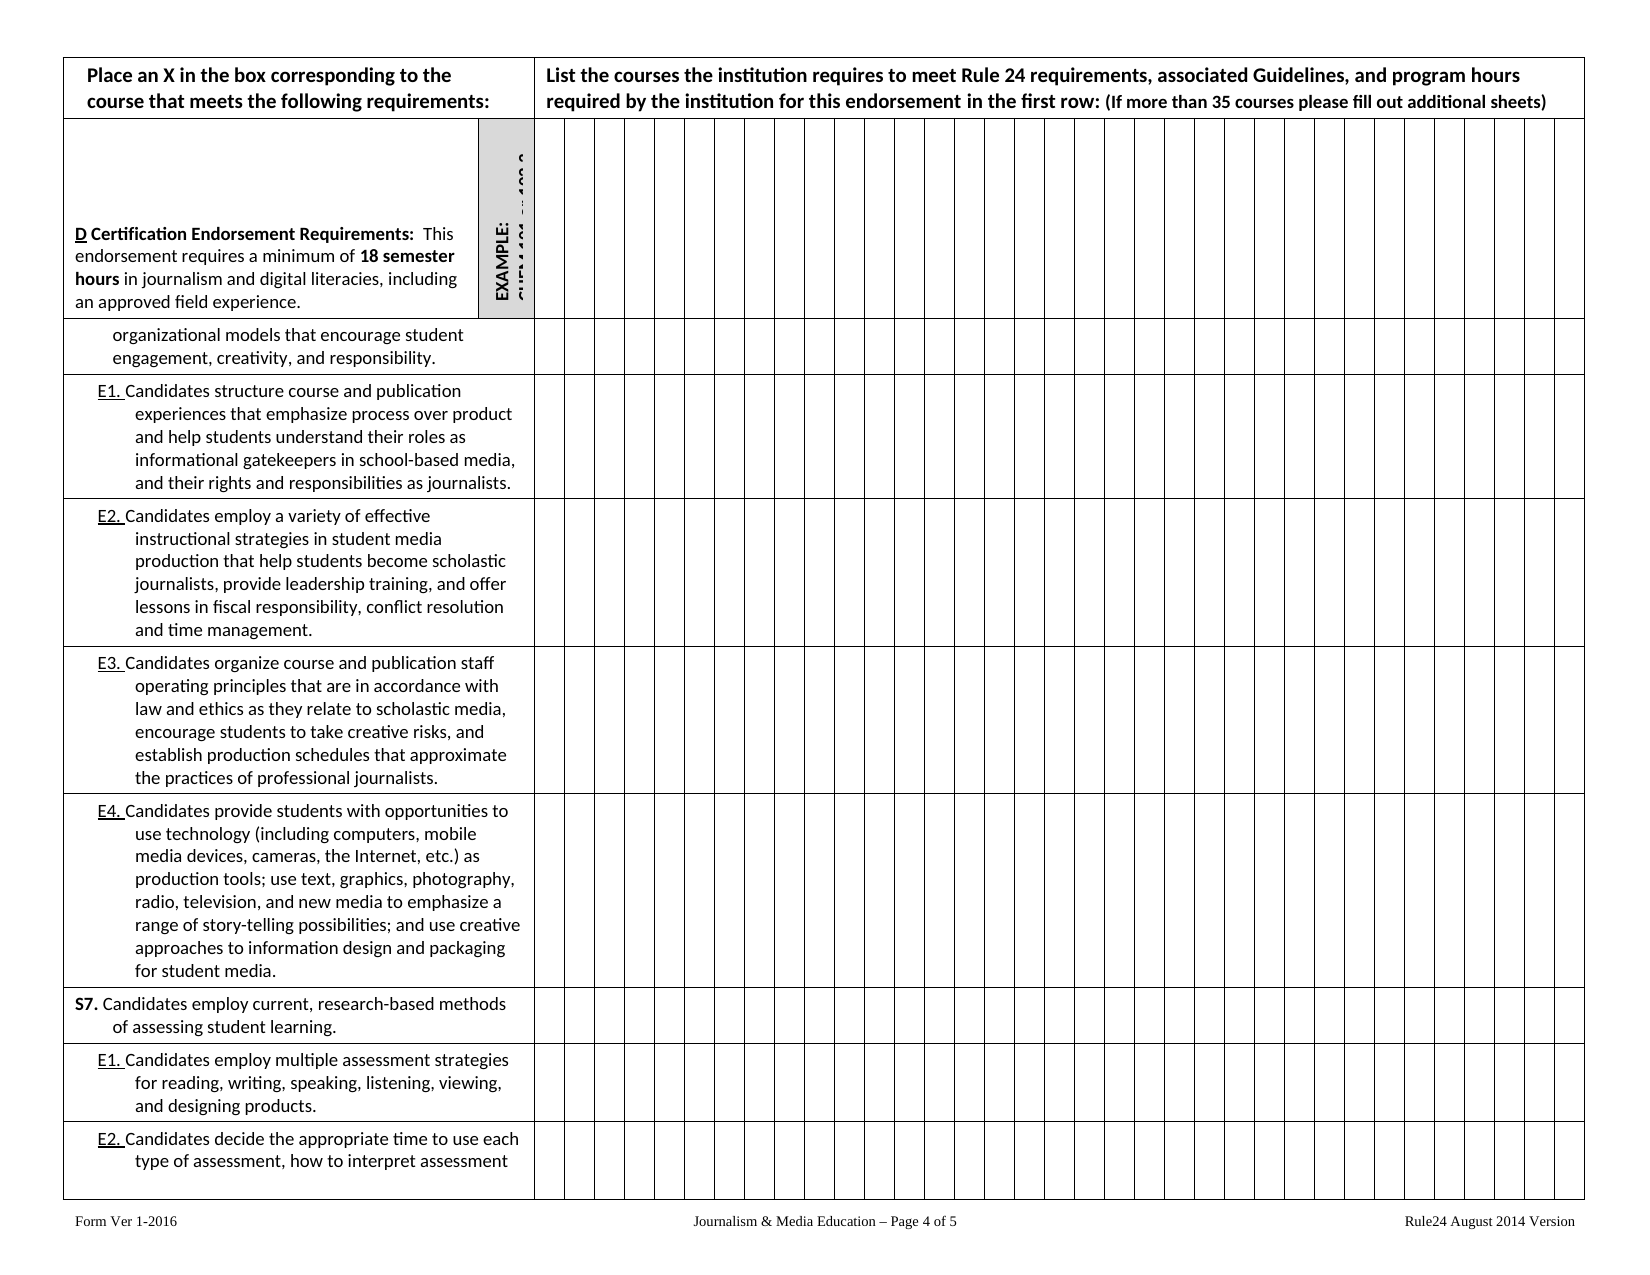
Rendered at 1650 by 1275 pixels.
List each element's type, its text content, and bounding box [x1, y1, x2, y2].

table_cell [1345, 319, 1374, 374]
table_cell [685, 1044, 714, 1121]
table_cell [685, 794, 714, 987]
table_cell [1225, 319, 1254, 374]
table_cell [565, 1122, 594, 1199]
table_cell [895, 319, 924, 374]
table_cell [625, 319, 654, 374]
table_cell [1285, 647, 1314, 793]
table_cell [535, 794, 564, 987]
table_cell [1345, 794, 1374, 987]
table_cell [535, 119, 564, 318]
table_cell [925, 647, 954, 793]
table_cell EXAMPLE: CHEM 101 or 102 3 CR [479, 119, 534, 318]
table_cell [1495, 1044, 1524, 1121]
table_cell [1255, 1122, 1284, 1199]
table_cell [955, 499, 984, 646]
table_cell [1315, 319, 1344, 374]
table_cell [1315, 988, 1344, 1042]
table_cell [565, 794, 594, 987]
table_cell [1105, 988, 1134, 1042]
table_cell [925, 499, 954, 646]
table_cell [1345, 1122, 1374, 1199]
table_cell [1015, 375, 1044, 498]
table_cell [805, 499, 834, 646]
table_cell [1015, 1122, 1044, 1199]
table_cell [835, 319, 864, 374]
table_cell [1015, 647, 1044, 793]
table_cell [1165, 647, 1194, 793]
table_cell [775, 1122, 804, 1199]
table_cell [1045, 499, 1074, 646]
table_cell [1225, 375, 1254, 498]
table_cell [1525, 119, 1554, 318]
table_cell [985, 375, 1014, 498]
table_cell [1255, 1044, 1284, 1121]
table_cell [1135, 1044, 1164, 1121]
table_cell [1225, 988, 1254, 1042]
table_cell [1495, 988, 1524, 1042]
table_cell [565, 319, 594, 374]
table_cell D Certification Endorsement Requirements: This endorsement requires a minimum of 18 semester hours in journalism and digital literacies, including an approved field experience. [64, 119, 478, 318]
table_cell [1225, 1122, 1254, 1199]
table_cell [1105, 375, 1134, 498]
table_cell [745, 119, 774, 318]
table_cell [865, 1122, 894, 1199]
table_cell [835, 499, 864, 646]
table_cell [1195, 499, 1224, 646]
table_cell [1345, 499, 1374, 646]
table_cell [835, 1122, 864, 1199]
table_cell [1315, 794, 1344, 987]
table_cell [835, 794, 864, 987]
table_cell [895, 119, 924, 318]
table_cell [1165, 319, 1194, 374]
table_cell [1045, 119, 1074, 318]
table_cell [775, 1044, 804, 1121]
table_cell [1465, 375, 1494, 498]
table_cell [1555, 1044, 1584, 1121]
table_cell [685, 375, 714, 498]
table_cell [1345, 119, 1374, 318]
table_cell [1195, 119, 1224, 318]
table_cell [1345, 1044, 1374, 1121]
table_cell [1045, 1122, 1074, 1199]
table_cell [1285, 319, 1314, 374]
table_cell [1375, 794, 1404, 987]
table_cell [625, 1122, 654, 1199]
table_cell [1285, 375, 1314, 498]
table_cell [1045, 319, 1074, 374]
table_cell [1465, 499, 1494, 646]
table_cell [535, 499, 564, 646]
table_cell [1285, 119, 1314, 318]
table_cell [1375, 988, 1404, 1042]
table_cell [1165, 1044, 1194, 1121]
table_cell [1435, 319, 1464, 374]
table_cell [1525, 499, 1554, 646]
table_cell [745, 1044, 774, 1121]
table_cell [1105, 647, 1134, 793]
table_cell [1345, 647, 1374, 793]
table_cell [1255, 647, 1284, 793]
table_cell [625, 647, 654, 793]
table_cell [1555, 119, 1584, 318]
table_cell [1105, 499, 1134, 646]
table_cell Candidates employ multiple assessment strategies for reading, writing, speaking, listening, viewing, and designing products. [64, 1044, 534, 1121]
table_cell [865, 794, 894, 987]
table_cell [625, 988, 654, 1042]
table_cell [625, 499, 654, 646]
table_cell [805, 1122, 834, 1199]
table_cell [1105, 119, 1134, 318]
table_cell [1405, 375, 1434, 498]
table_cell [925, 988, 954, 1042]
table_cell [715, 988, 744, 1042]
table_cell [1195, 375, 1224, 498]
table_cell [625, 119, 654, 318]
table_cell [895, 1122, 924, 1199]
table_cell [955, 988, 984, 1042]
table_cell [1345, 988, 1374, 1042]
table_cell [565, 499, 594, 646]
table_cell [1375, 119, 1404, 318]
table_cell [1375, 319, 1404, 374]
table_cell [745, 647, 774, 793]
table_cell [595, 1122, 624, 1199]
table_cell [1195, 1044, 1224, 1121]
table_cell [1195, 794, 1224, 987]
table_cell [1465, 988, 1494, 1042]
table_cell [1135, 794, 1164, 987]
table_cell [1015, 319, 1044, 374]
table_cell [865, 319, 894, 374]
table_cell [655, 988, 684, 1042]
table_cell [1195, 988, 1224, 1042]
table_cell [535, 375, 564, 498]
table_cell [1225, 647, 1254, 793]
table_cell [955, 375, 984, 498]
table_cell [1135, 319, 1164, 374]
table_cell [625, 794, 654, 987]
table_cell [1165, 499, 1194, 646]
table_cell [1525, 794, 1554, 987]
table_cell [1015, 499, 1044, 646]
table_cell [1465, 319, 1494, 374]
table_cell [535, 988, 564, 1042]
table_cell [895, 647, 924, 793]
table_cell [1525, 647, 1554, 793]
table_cell [1045, 647, 1074, 793]
table_cell [595, 988, 624, 1042]
table_cell [775, 499, 804, 646]
table_cell [1195, 319, 1224, 374]
table_cell [655, 794, 684, 987]
table_cell [1315, 1044, 1344, 1121]
table_cell [1255, 988, 1284, 1042]
table_cell [775, 375, 804, 498]
table_cell [655, 499, 684, 646]
table_cell [865, 119, 894, 318]
table_cell [1405, 647, 1434, 793]
table_cell [1555, 647, 1584, 793]
table_cell [1015, 794, 1044, 987]
table_cell [1555, 988, 1584, 1042]
table_cell [1375, 499, 1404, 646]
table_cell [835, 375, 864, 498]
table_header List the courses the institution requires to meet Rule 24 requirements, associated Guidelines, and program hours required by the institution for this endorsement in the first row: (If more than 35 courses please fill out additional sheets) [535, 58, 1584, 118]
table_cell [1495, 794, 1524, 987]
table_cell [955, 794, 984, 987]
table_cell Candidates employ a variety of effective instructional strategies in student media production that help students become scholastic journalists, provide leadership training, and offer lessons in fiscal responsibility, conflict resolution and time management. [64, 499, 534, 646]
table_cell [715, 375, 744, 498]
table_cell [865, 647, 894, 793]
table_cell [1465, 647, 1494, 793]
table_cell [745, 988, 774, 1042]
table_cell [1045, 794, 1074, 987]
table_cell [835, 647, 864, 793]
table_cell [1315, 119, 1344, 318]
table_cell [565, 375, 594, 498]
table_cell [985, 794, 1014, 987]
table_cell [1075, 319, 1104, 374]
table_cell [1525, 988, 1554, 1042]
table_cell [925, 1044, 954, 1121]
table_cell [1405, 119, 1434, 318]
table_cell [805, 647, 834, 793]
table_cell [685, 499, 714, 646]
table_cell [1135, 1122, 1164, 1199]
table_cell [685, 988, 714, 1042]
table_cell [1315, 375, 1344, 498]
table_cell [1075, 1044, 1104, 1121]
table_cell [595, 119, 624, 318]
table_cell [1015, 119, 1044, 318]
table_cell [1435, 647, 1464, 793]
table_cell [1255, 375, 1284, 498]
table_cell [1495, 647, 1524, 793]
table_cell [715, 647, 744, 793]
table_cell [985, 319, 1014, 374]
table_cell [955, 119, 984, 318]
table_cell [1045, 988, 1074, 1042]
table_cell [1105, 319, 1134, 374]
table_cell [805, 319, 834, 374]
table_cell [1525, 319, 1554, 374]
table_cell [955, 319, 984, 374]
table_cell [895, 1044, 924, 1121]
table_cell [1375, 1122, 1404, 1199]
table_cell [1555, 794, 1584, 987]
table_cell [955, 1044, 984, 1121]
table_cell [985, 647, 1014, 793]
table_cell [1495, 119, 1524, 318]
table_cell Candidates structure course and publication experiences that emphasize process over product and help students understand their roles as informational gatekeepers in school-based media, and their rights and responsibilities as journalists. [64, 375, 534, 498]
table_cell Candidates provide students with opportunities to use technology (including computers, mobile media devices, cameras, the Internet, etc.) as production tools; use text, graphics, photography, radio, television, and new media to emphasize a range of story-telling possibilities; and use creative approaches to information design and packaging for student media. [64, 794, 534, 987]
table_cell [1135, 647, 1164, 793]
table_cell [745, 375, 774, 498]
table_cell [1285, 988, 1314, 1042]
table_cell [775, 988, 804, 1042]
table_cell [1195, 1122, 1224, 1199]
table_cell [1255, 499, 1284, 646]
table_cell [805, 119, 834, 318]
table_cell [1105, 1044, 1134, 1121]
table_cell [805, 988, 834, 1042]
table_cell [1525, 1044, 1554, 1121]
table_cell [985, 119, 1014, 318]
table_cell [1525, 1122, 1554, 1199]
table_cell [1285, 1044, 1314, 1121]
table_cell [1555, 319, 1584, 374]
table_cell [1045, 375, 1074, 498]
table_cell [1555, 375, 1584, 498]
table_cell [1435, 988, 1464, 1042]
table_cell Candidates employ classroom and publication staff organizational models that encourage student engagement, creativity, and responsibility. [64, 319, 534, 374]
table_cell [1075, 499, 1104, 646]
table_cell [595, 1044, 624, 1121]
table_cell [1345, 375, 1374, 498]
table_cell [1495, 375, 1524, 498]
table_cell [685, 1122, 714, 1199]
table_cell [895, 499, 924, 646]
table_cell [1135, 988, 1164, 1042]
table_cell [1465, 119, 1494, 318]
table_cell [535, 319, 564, 374]
table_cell [1285, 499, 1314, 646]
table_cell [1255, 119, 1284, 318]
table_cell [1495, 1122, 1524, 1199]
table_cell [895, 794, 924, 987]
table_cell [565, 119, 594, 318]
table_cell [1195, 647, 1224, 793]
table_cell [1225, 1044, 1254, 1121]
table_cell [775, 119, 804, 318]
table_cell [535, 1122, 564, 1199]
table_cell [535, 647, 564, 793]
table_cell [1105, 1122, 1134, 1199]
table_cell [1465, 794, 1494, 987]
table_cell [1405, 319, 1434, 374]
table_cell [1165, 375, 1194, 498]
table_cell [985, 988, 1014, 1042]
table_cell [1465, 1044, 1494, 1121]
table_cell [1495, 499, 1524, 646]
table_cell [925, 1122, 954, 1199]
table_cell [955, 647, 984, 793]
table_cell [685, 319, 714, 374]
table_cell [1525, 375, 1554, 498]
table_cell [1165, 1122, 1194, 1199]
table_cell Candidates employ current, research-based methods of assessing student learning. [64, 988, 534, 1042]
table_cell [595, 499, 624, 646]
table_cell [1435, 499, 1464, 646]
table_cell [955, 1122, 984, 1199]
table_cell [1435, 1044, 1464, 1121]
table_cell [775, 319, 804, 374]
table_cell [1075, 375, 1104, 498]
table_cell [1435, 794, 1464, 987]
table_cell [1015, 988, 1044, 1042]
table_cell [1315, 1122, 1344, 1199]
table_cell [625, 375, 654, 498]
table_cell [655, 1122, 684, 1199]
table_cell [835, 119, 864, 318]
table_cell [895, 988, 924, 1042]
table_cell [1225, 119, 1254, 318]
table_cell [1255, 794, 1284, 987]
table_cell [985, 1044, 1014, 1121]
table_cell [595, 647, 624, 793]
table_cell [565, 988, 594, 1042]
table_cell [1405, 499, 1434, 646]
table_cell [655, 119, 684, 318]
table_cell [595, 794, 624, 987]
table_cell [805, 794, 834, 987]
table_cell [1405, 988, 1434, 1042]
table_cell [1435, 119, 1464, 318]
table_cell [595, 319, 624, 374]
table_cell [925, 319, 954, 374]
table_cell [1225, 499, 1254, 646]
table_cell [655, 1044, 684, 1121]
table_cell [565, 1044, 594, 1121]
table_cell [1165, 119, 1194, 318]
table_cell [1435, 375, 1464, 498]
table_cell [565, 647, 594, 793]
table_cell Candidates organize course and publication staff operating principles that are in accordance with law and ethics as they relate to scholastic media, encourage students to take creative risks, and establish production schedules that approximate the practices of professional journalists. [64, 647, 534, 793]
table_cell [805, 1044, 834, 1121]
table_cell [715, 119, 744, 318]
table_cell [745, 794, 774, 987]
table_cell [685, 119, 714, 318]
table_cell [1315, 647, 1344, 793]
table_cell [835, 988, 864, 1042]
table_cell [1375, 1044, 1404, 1121]
table_cell [865, 499, 894, 646]
table_cell [1465, 1122, 1494, 1199]
table_cell [655, 375, 684, 498]
table_cell [715, 794, 744, 987]
table_cell [625, 1044, 654, 1121]
table_cell [805, 375, 834, 498]
table_cell [775, 647, 804, 793]
table_cell [1135, 375, 1164, 498]
table_cell [685, 647, 714, 793]
table_cell [1075, 119, 1104, 318]
table_cell [1075, 1122, 1104, 1199]
table_cell [745, 499, 774, 646]
table_cell [595, 375, 624, 498]
table_cell [1405, 1122, 1434, 1199]
table_header Place an X in the box corresponding to the course that meets the following requirements: [64, 58, 534, 118]
table_cell [1405, 1044, 1434, 1121]
table_cell [1165, 988, 1194, 1042]
table_cell [985, 1122, 1014, 1199]
table_cell [985, 499, 1014, 646]
table_cell [1165, 794, 1194, 987]
table_cell [775, 794, 804, 987]
table_cell [1015, 1044, 1044, 1121]
table_cell [925, 794, 954, 987]
table_cell [925, 119, 954, 318]
table_cell [1255, 319, 1284, 374]
table_cell [1045, 1044, 1074, 1121]
table_cell [1075, 647, 1104, 793]
table_cell [1285, 1122, 1314, 1199]
table_cell [1555, 499, 1584, 646]
table_cell [1495, 319, 1524, 374]
table_cell [745, 319, 774, 374]
table_cell [1075, 988, 1104, 1042]
table_cell [1135, 499, 1164, 646]
table_cell [1225, 794, 1254, 987]
table_cell [895, 375, 924, 498]
table_cell [715, 1122, 744, 1199]
table_cell [865, 375, 894, 498]
table_cell [1315, 499, 1344, 646]
table_cell [655, 647, 684, 793]
table_cell [1135, 119, 1164, 318]
table_cell [535, 1044, 564, 1121]
table_cell [925, 375, 954, 498]
table_cell [1375, 375, 1404, 498]
table_cell [715, 319, 744, 374]
table_cell [1555, 1122, 1584, 1199]
table_cell [745, 1122, 774, 1199]
table_cell [715, 1044, 744, 1121]
table_cell [655, 319, 684, 374]
table_cell [1105, 794, 1134, 987]
table_cell [1285, 794, 1314, 987]
table_cell [1375, 647, 1404, 793]
table_cell [865, 1044, 894, 1121]
table_cell [1075, 794, 1104, 987]
table_cell [715, 499, 744, 646]
table_cell [865, 988, 894, 1042]
table_cell [1405, 794, 1434, 987]
table_cell [835, 1044, 864, 1121]
table_cell [1435, 1122, 1464, 1199]
